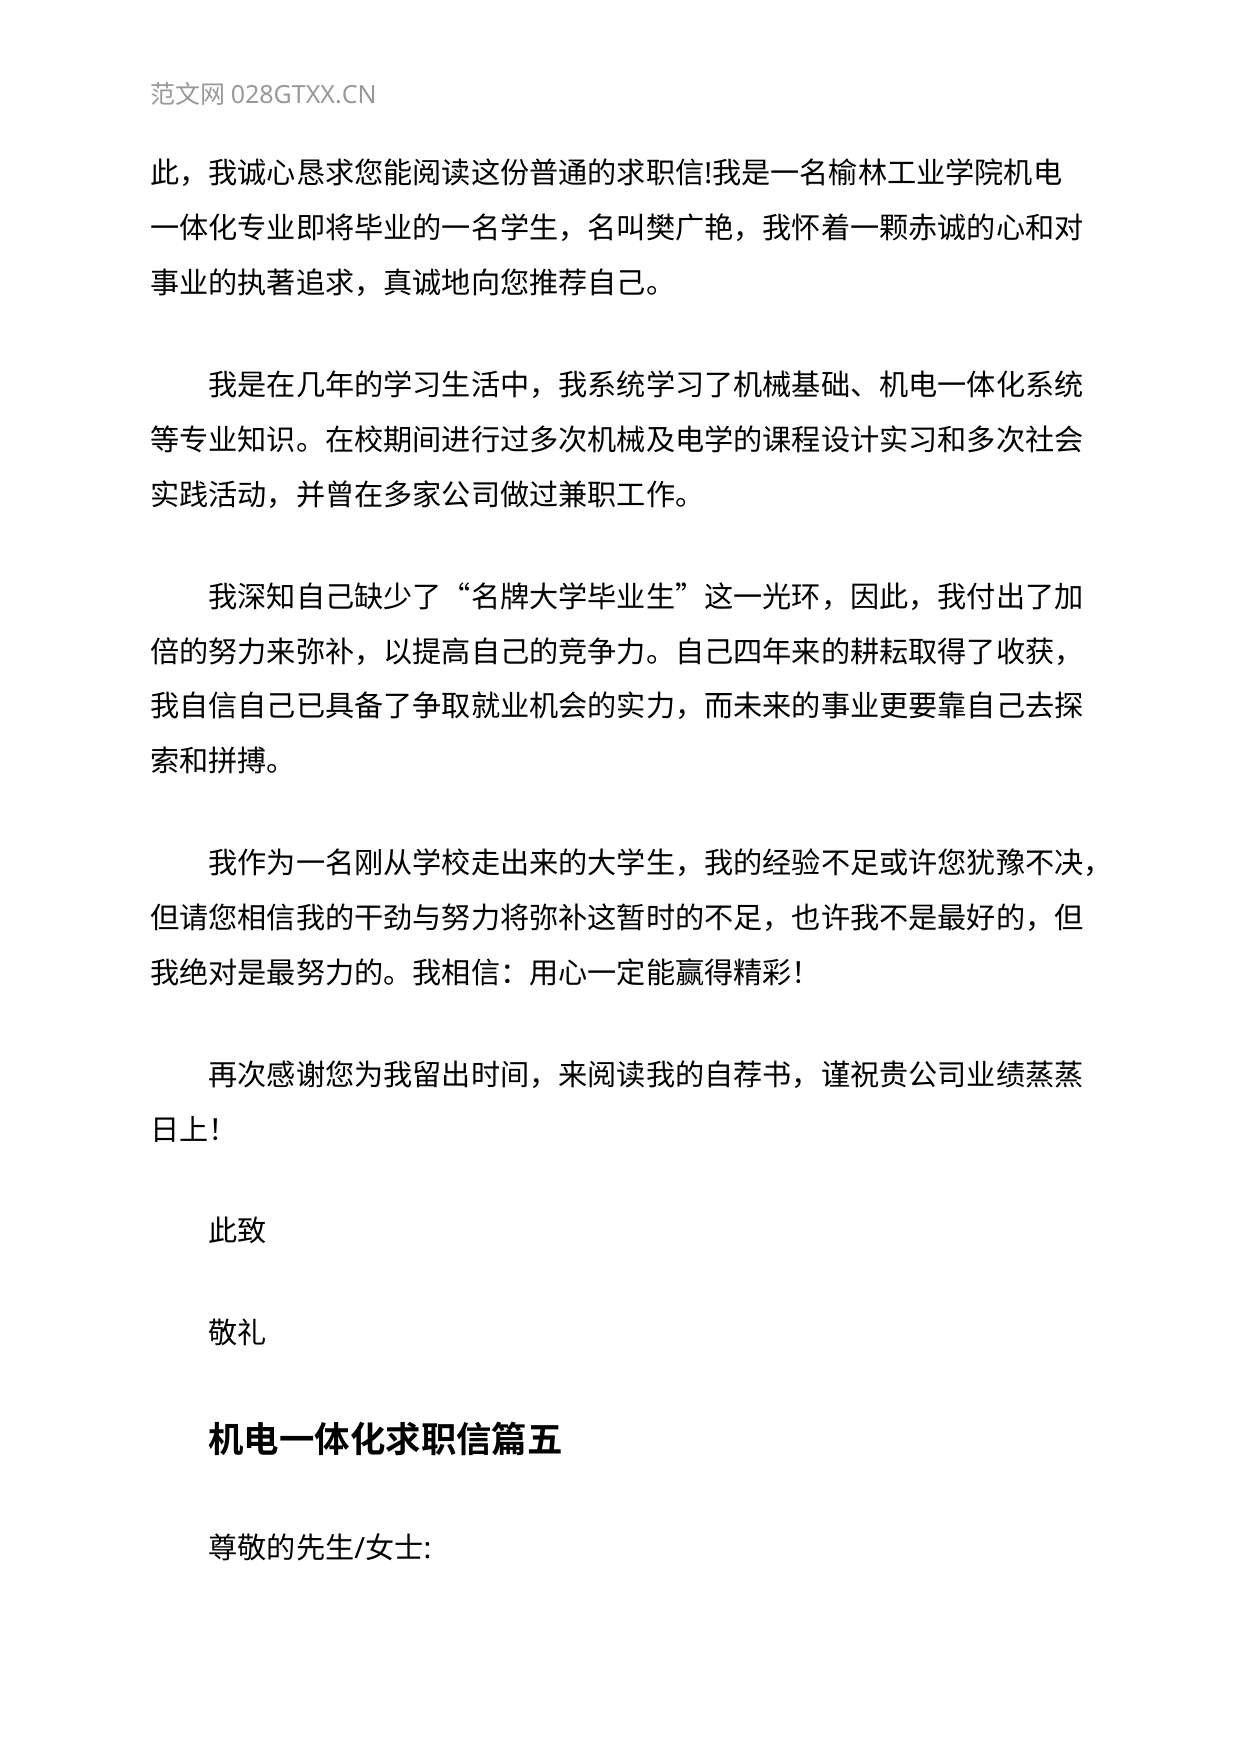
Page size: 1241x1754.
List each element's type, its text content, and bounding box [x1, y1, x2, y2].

text 机电一体化求职信篇五 [150, 1411, 1090, 1463]
text 我深知自己缺少了“名牌大学毕业生”这一光环，因此，我付出了加倍的努力来弥补，以提高自己的竞争力。自己四年来的耕耘取得了收获，我自信自己已具备了争取就业机会的实力，而未来的事业更要靠自己去探索和拼搏。 [150, 573, 1090, 780]
text 再次感谢您为我留出时间，来阅读我的自荐书，谨祝贵公司业绩蒸蒸日上！ [150, 1051, 1090, 1148]
text 我是在几年的学习生活中，我系统学习了机械基础、机电一体化系统等专业知识。在校期间进行过多次机械及电学的课程设计实习和多次社会实践活动，并曾在多家公司做过兼职工作。 [150, 362, 1090, 514]
text 尊敬的先生/女士: [150, 1525, 1090, 1567]
text 敬礼 [150, 1310, 1090, 1352]
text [150, 150, 1090, 302]
text 我作为一名刚从学校走出来的大学生，我的经验不足或许您犹豫不决，但请您相信我的干劲与努力将弥补这暂时的不足，也许我不是最好的，但我绝对是最努力的。我相信：用心一定能赢得精彩！ [150, 840, 1090, 992]
text 此致 [150, 1208, 1090, 1250]
